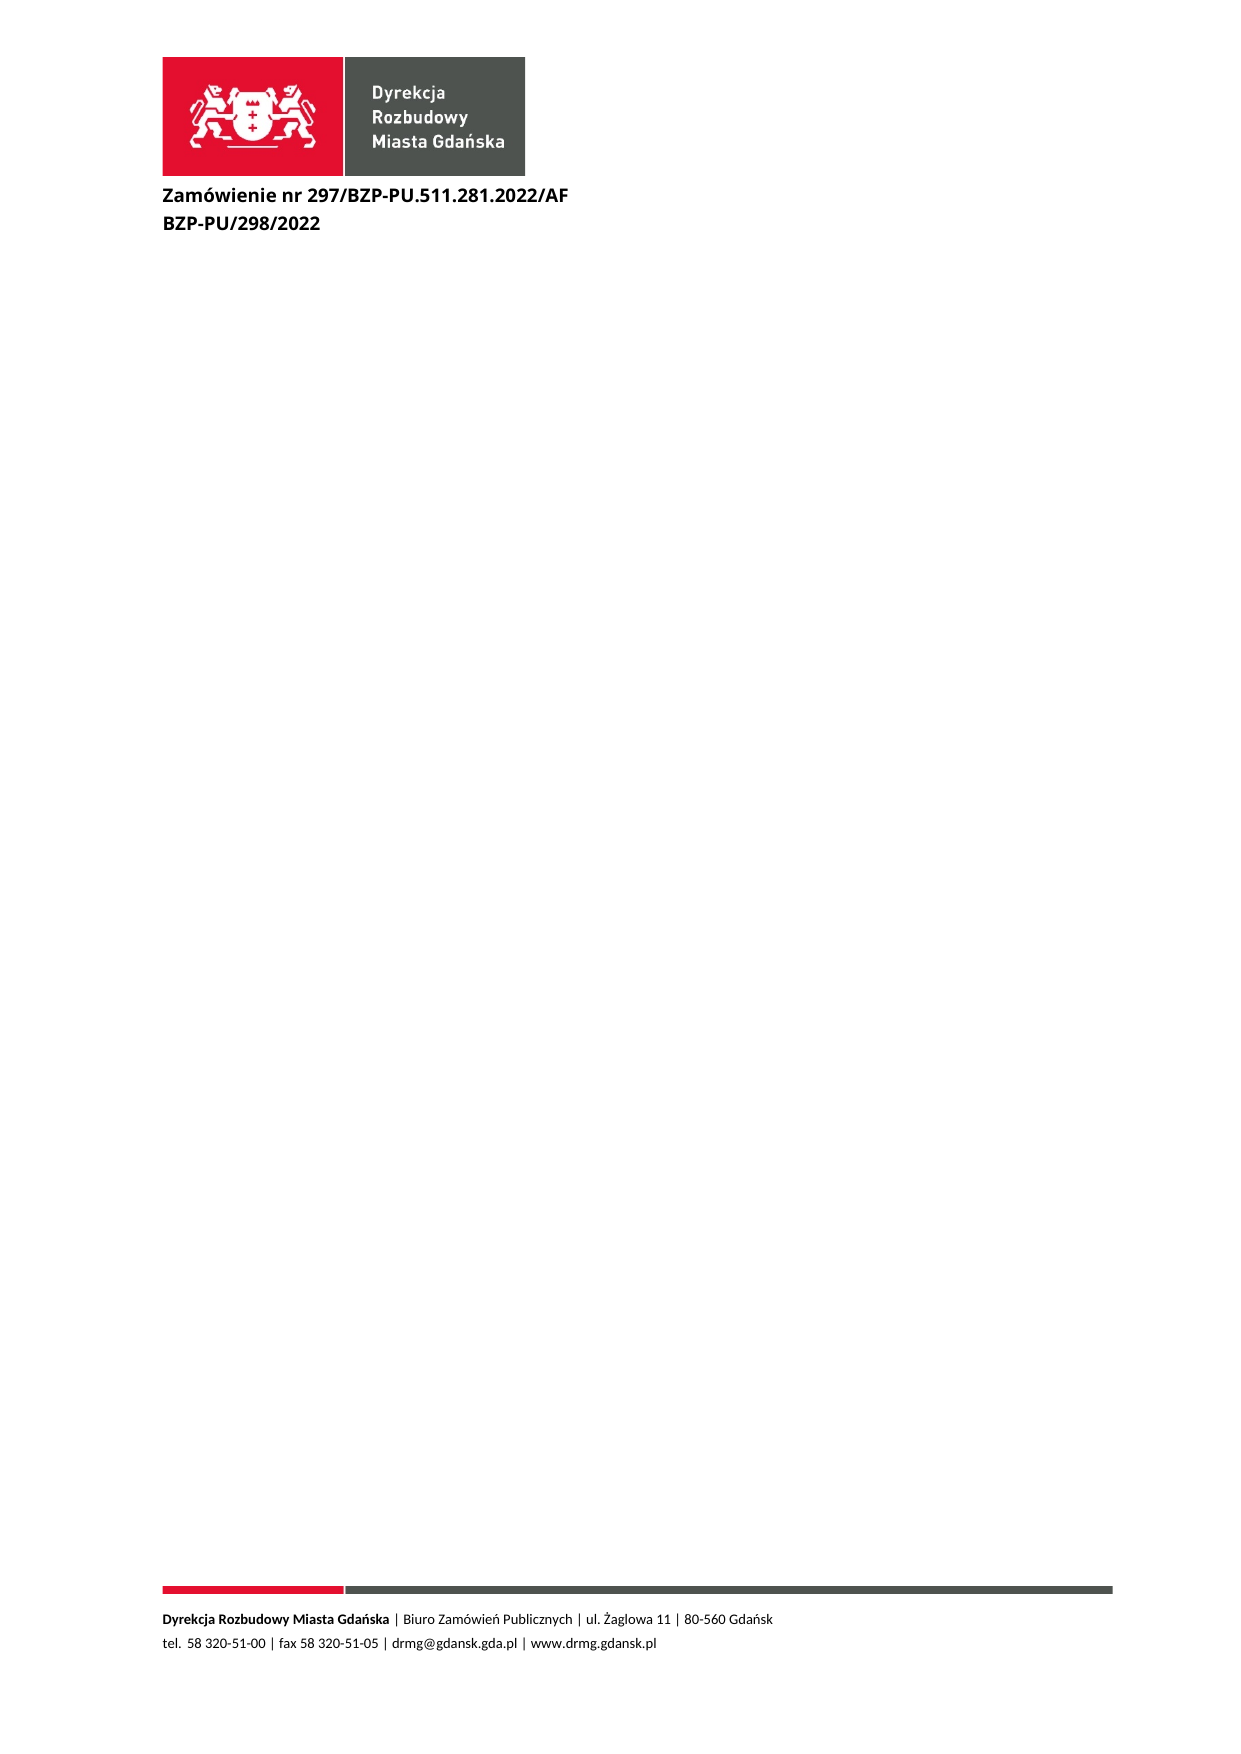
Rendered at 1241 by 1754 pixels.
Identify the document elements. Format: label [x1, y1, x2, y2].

picture [162, 1586, 1113, 1594]
picture [162, 57, 525, 176]
